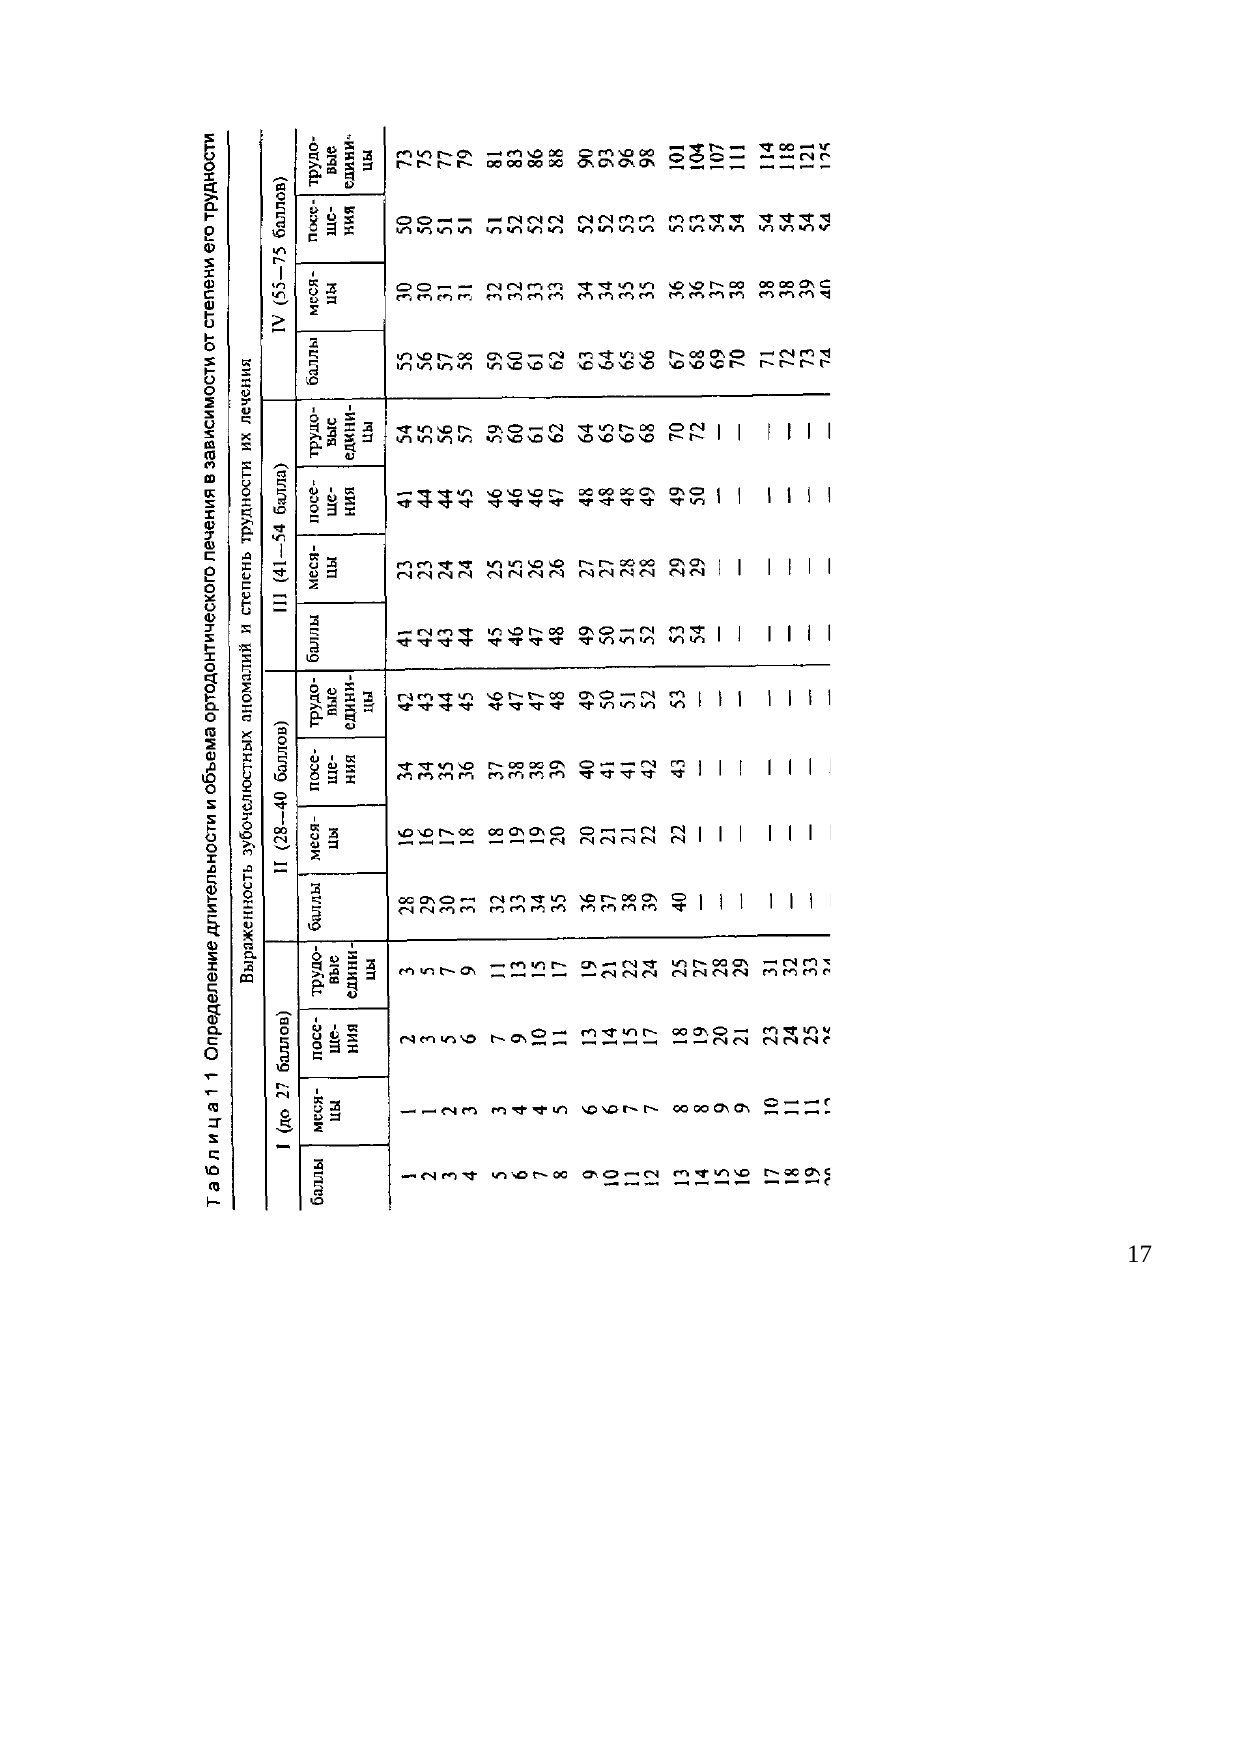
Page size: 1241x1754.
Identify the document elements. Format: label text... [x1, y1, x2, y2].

picture [177, 118, 831, 1211]
text 17 [177, 1239, 1152, 1268]
